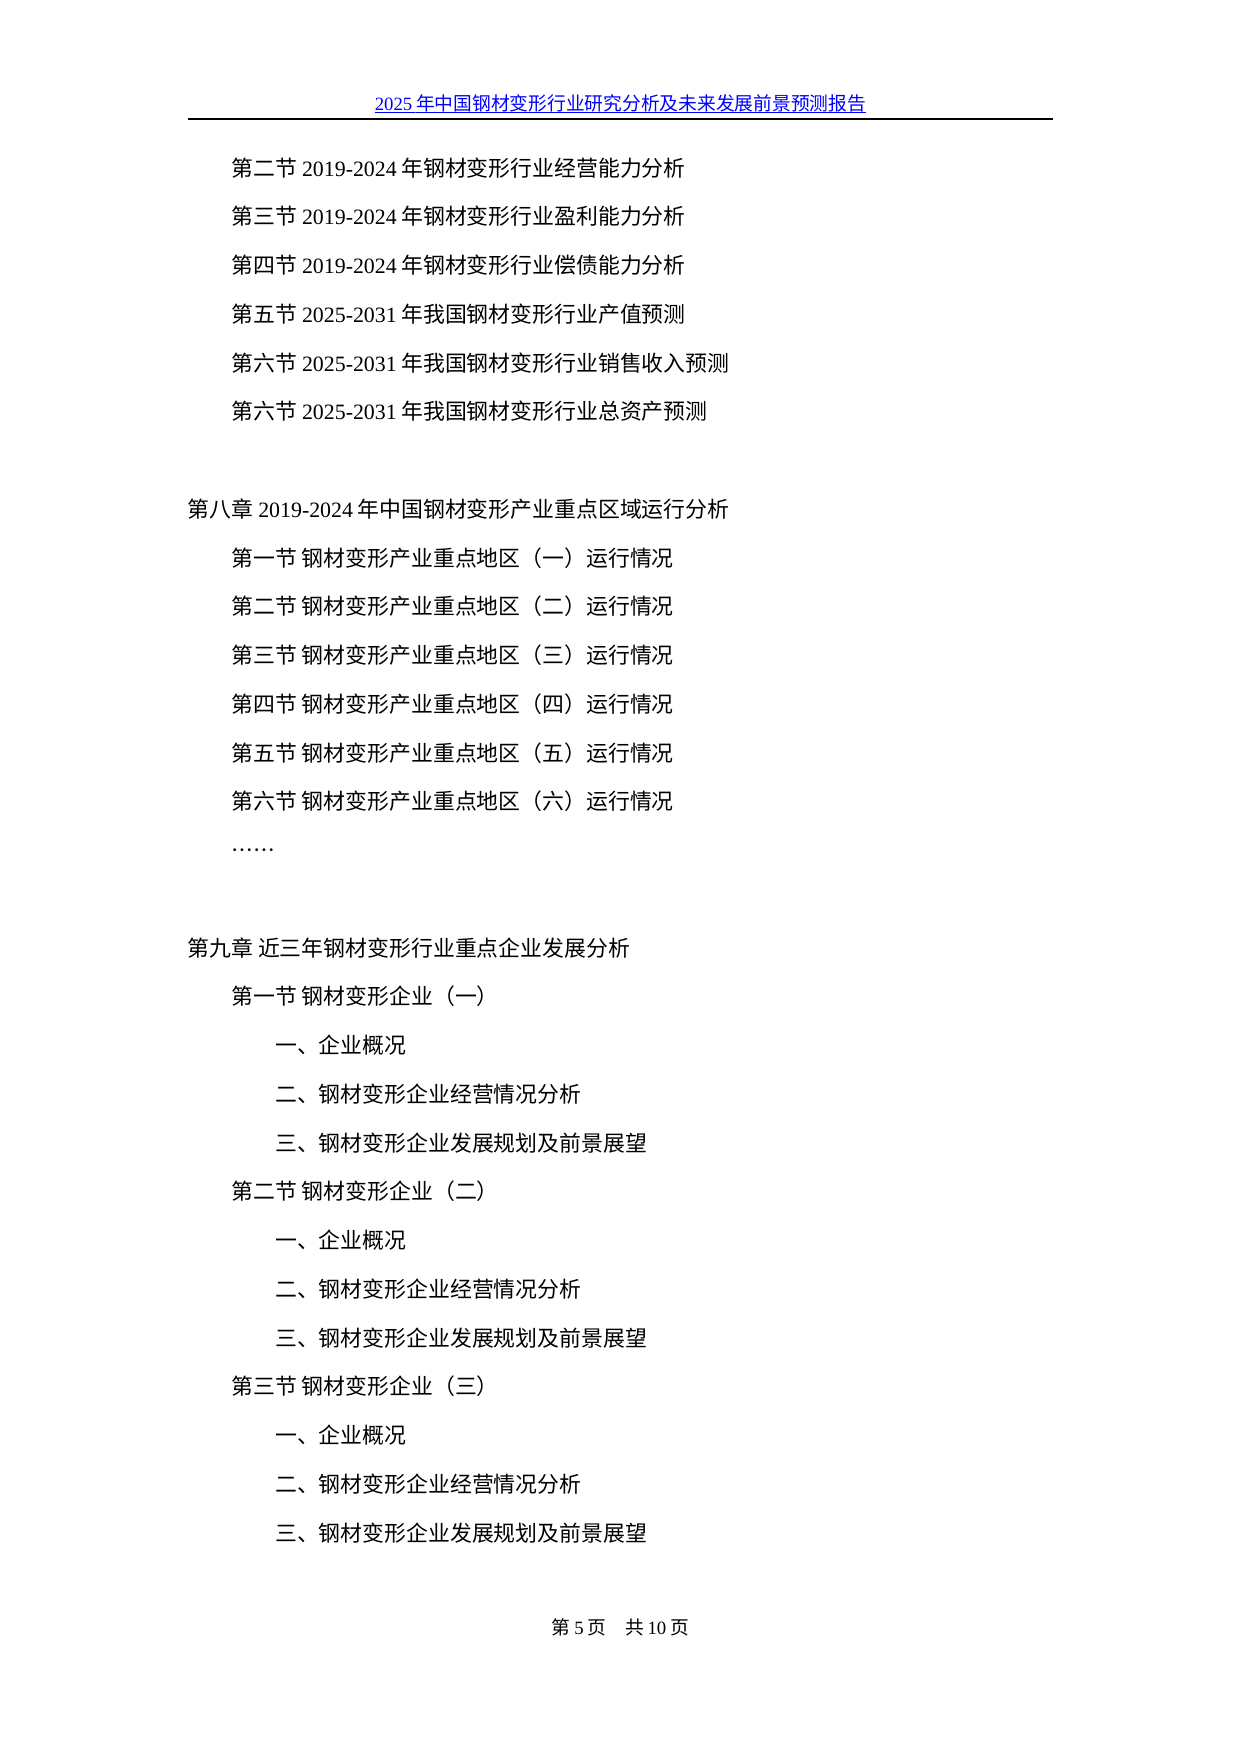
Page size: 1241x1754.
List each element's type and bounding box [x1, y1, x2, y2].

text [187, 150, 1053, 1548]
